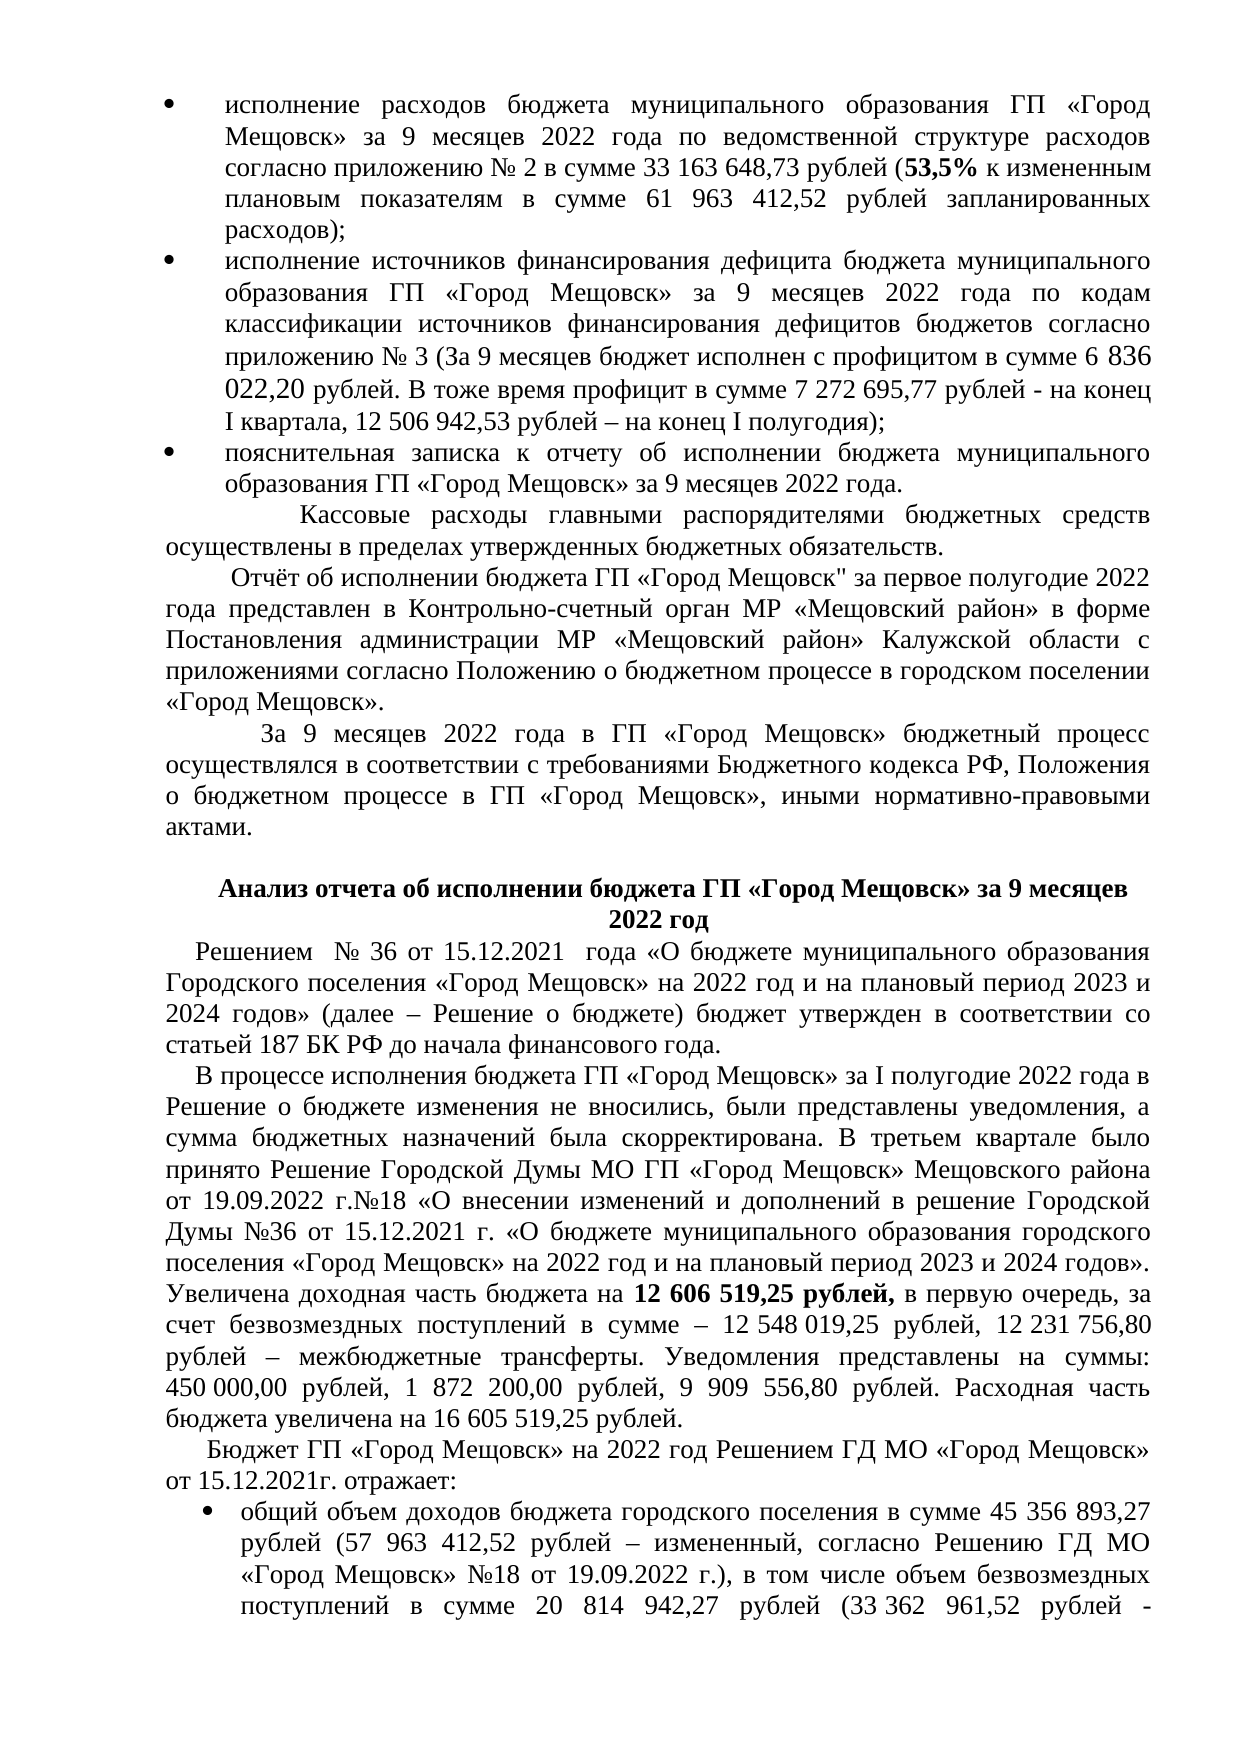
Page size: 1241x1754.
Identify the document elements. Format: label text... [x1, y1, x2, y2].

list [203, 1495, 1152, 1620]
list Анализ отчета об исполнении бюджета ГП «Город Мещовск» за 9 месяцев 2022 год [165, 872, 1152, 935]
text За 9 месяцев 2022 года в ГП «Город Мещовск» бюджетный процесс осуществлялся в соответствии с требованиями Бюджетного кодекса РФ, Положения о бюджетном процессе в ГП «Город Мещовск», иными нормативно-правовыми актами. [165, 717, 1152, 841]
text Отчёт об исполнении бюджета ГП «Город Мещовск" за первое полугодие 2022 года представлен в Контрольно-счетный орган МР «Мещовский район» в форме Постановления администрации МР «Мещовский район» Калужской области с приложениями согласно Положению о бюджетном процессе в городском поселении «Город Мещовск». [165, 561, 1152, 717]
text Бюджет ГП «Город Мещовск» на 2022 год Решением ГД МО «Город Мещовск» от 15.12.2021г. отражает: [165, 1433, 1152, 1495]
text Кассовые расходы главными распорядителями бюджетных средств осуществлены в пределах утвержденных бюджетных обязательств. [165, 499, 1152, 561]
list Решением № 36 от 15.12.2021 года «О бюджете муниципального образования Городского поселения «Город Мещовск» на 2022 год и на плановый период 2023 и 2024 годов» (далее – Решение о бюджете) бюджет утвержден в соответствии со статьей 187 БК РФ до начала финансового года. [165, 935, 1152, 1059]
list В процессе исполнения бюджета ГП «Город Мещовск» за I полугодие 2022 года в Решение о бюджете изменения не вносились, были представлены уведомления, а сумма бюджетных назначений была скорректирована. В третьем квартале было принято Решение Городской Думы МО ГП «Город Мещовск» Мещовского района от 19.09.2022 г.№18 «О внесении изменений и дополнений в решение Городской Думы №36 от 15.12.2021 г. «О бюджете муниципального образования городского поселения «Город Мещовск» на 2022 год и на плановый период 2023 и 2024 годов». Увеличена доходная часть бюджета на 12 606 519,25 рублей, в первую очередь, за счет безвозмездных поступлений в сумме – 12 548 019,25 рублей, 12 231 756,80 рублей – межбюджетные трансферты. Уведомления представлены на суммы: 450 000,00 рублей, 1 872 200,00 рублей, 9 909 556,80 рублей. Расходная часть бюджета увеличена на 16 605 519,25 рублей. [165, 1059, 1152, 1433]
list исполнение источников финансирования дефицита бюджета муниципального образования ГП «Город Мещовск» за 9 месяцев 2022 года по кодам классификации источников финансирования дефицитов бюджетов согласно приложению № 3 (За 9 месяцев бюджет исполнен с профицитом в сумме 6 836 022,20 рублей. В тоже время профицит в сумме 7 272 695,77 рублей - на конец Ι квартала, 12 506 942,53 рублей – на конец Ι полугодия); [164, 244, 1152, 436]
list пояснительная записка к отчету об исполнении бюджета муниципального образования ГП «Город Мещовск» за 9 месяцев 2022 года. [164, 436, 1152, 499]
list исполнение расходов бюджета муниципального образования ГП «Город Мещовск» за 9 месяцев 2022 года по ведомственной структуре расходов согласно приложению № 2 в сумме 33 163 648,73 рублей (53,5% к измененным плановым показателям в сумме 61 963 412,52 рублей запланированных расходов); [164, 89, 1152, 244]
